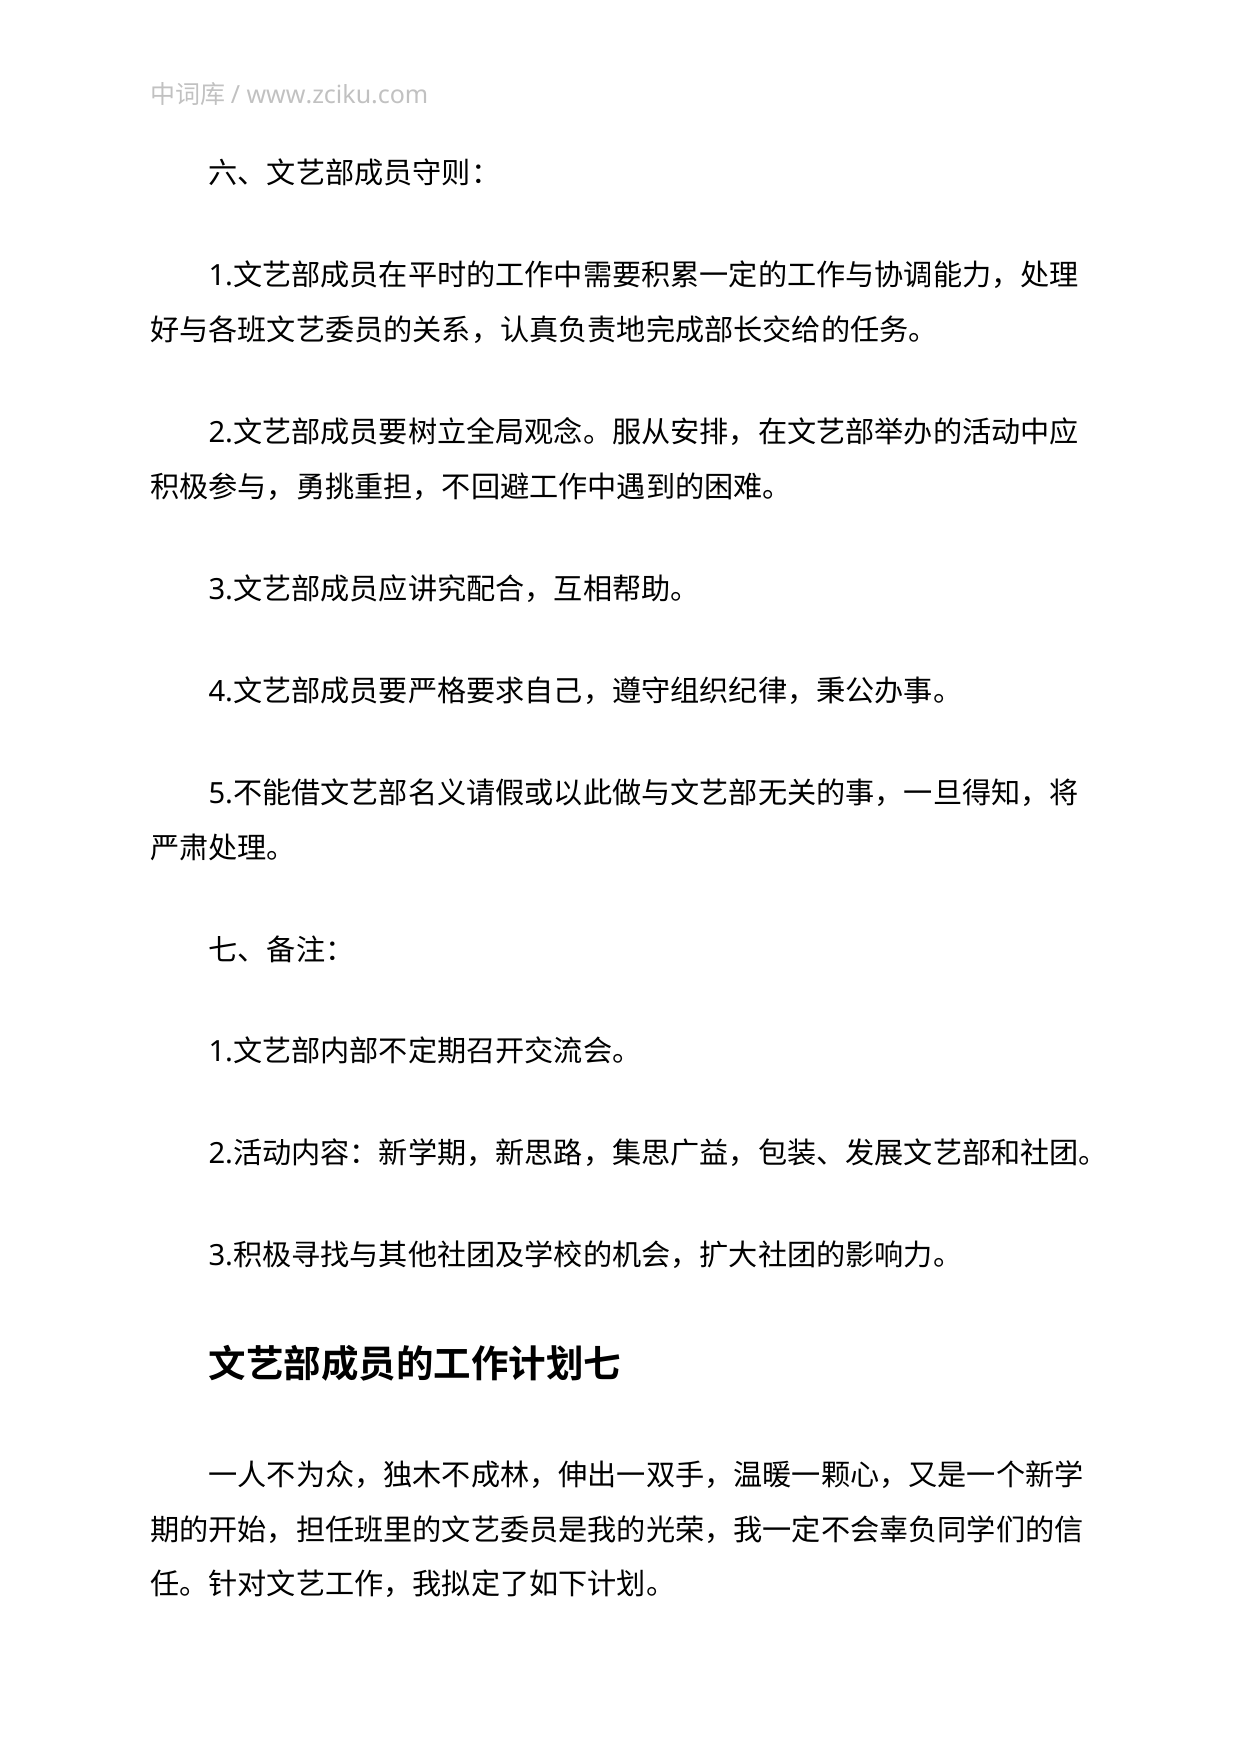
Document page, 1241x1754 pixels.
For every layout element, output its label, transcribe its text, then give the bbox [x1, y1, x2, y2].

text 一人不为众，独木不成林，伸出一双手，温暖一颗心，又是一个新学期的开始，担任班里的文艺委员是我的光荣，我一定不会辜负同学们的信任。针对文艺工作，我拟定了如下计划。 [150, 1451, 1090, 1603]
text 1.文艺部内部不定期召开交流会。 [150, 1028, 1090, 1070]
text 4.文艺部成员要严格要求自己，遵守组织纪律，秉公办事。 [150, 667, 1090, 710]
text 2.文艺部成员要树立全局观念。服从安排，在文艺部举办的活动中应积极参与，勇挑重担，不回避工作中遇到的困难。 [150, 408, 1090, 506]
text 3.文艺部成员应讲究配合，互相帮助。 [150, 565, 1090, 608]
text 文艺部成员的工作计划七 [150, 1334, 1090, 1388]
text 六、文艺部成员守则： [150, 150, 1090, 192]
text 5.不能借文艺部名义请假或以此做与文艺部无关的事，一旦得知，将严肃处理。 [150, 769, 1090, 867]
text 2.活动内容：新学期，新思路，集思广益，包装、发展文艺部和社团。 [150, 1130, 1090, 1172]
text 1.文艺部成员在平时的工作中需要积累一定的工作与协调能力，处理好与各班文艺委员的关系，认真负责地完成部长交给的任务。 [150, 252, 1090, 349]
text 七、备注： [150, 926, 1090, 968]
text 3.积极寻找与其他社团及学校的机会，扩大社团的影响力。 [150, 1232, 1090, 1274]
